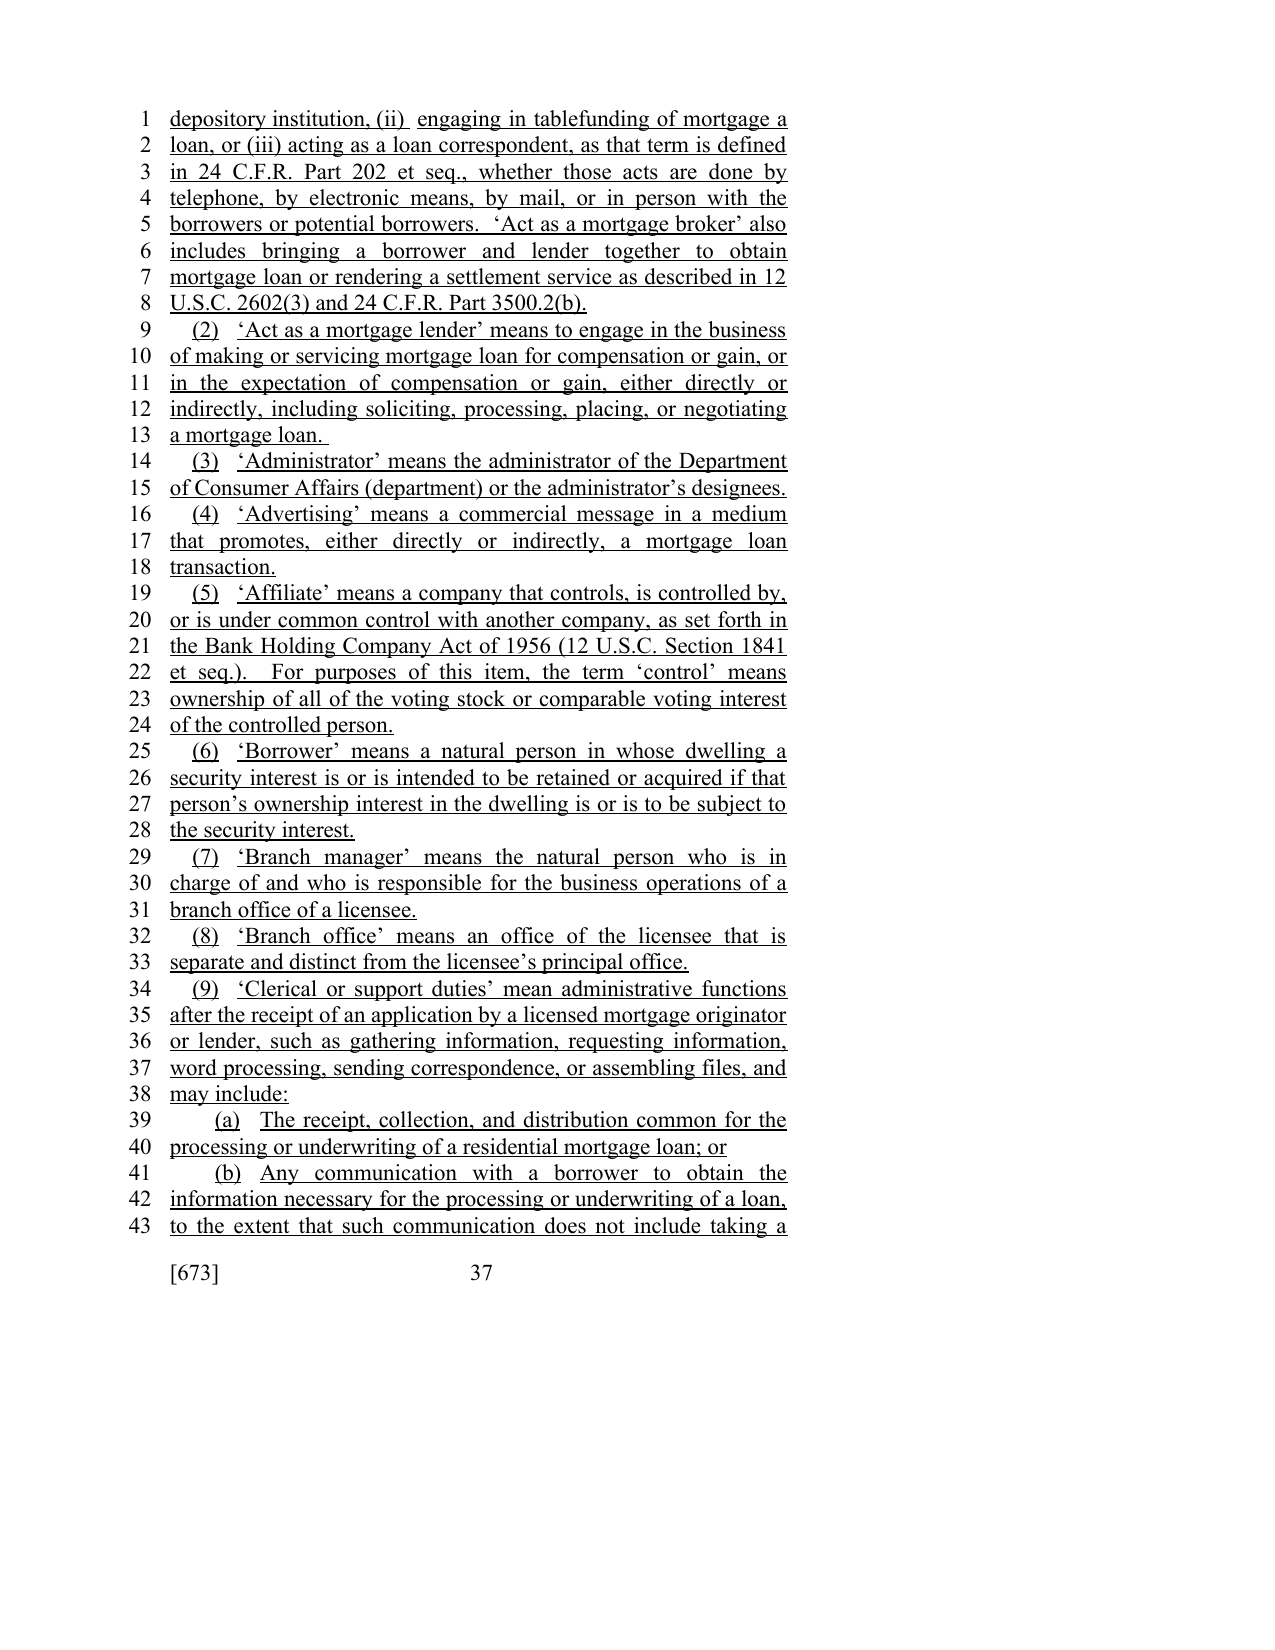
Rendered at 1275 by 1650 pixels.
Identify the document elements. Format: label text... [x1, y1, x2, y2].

text (4) ‘Advertising’ means a commercial message in a medium that promotes, either directly or indirectly, a mortgage loan transaction. [169, 500, 787, 550]
text (9) ‘Clerical or support duties’ mean administrative functions after the receipt of an application by a licensed mortgage originator or lender, such as gathering information, requesting information, word processing, sending correspondence, or assembling files, and may include: [169, 1078, 787, 1106]
text (6) ‘Borrower’ means a natural person in whose dwelling a security interest is or is intended to be retained or acquired if that person’s ownership interest in the dwelling is or is to be subject to the security interest. [169, 788, 787, 813]
text (a) The receipt, collection, and distribution common for the processing or underwriting of a residential mortgage loan; or [169, 1106, 787, 1159]
text (5) ‘Affiliate’ means a company that controls, is controlled by, or is under common control with another company, as set forth in the Bank Holding Company Act of 1956 (12 U.S.C. Section 1841 et seq.). For purposes of this item, the term ‘control’ means ownership of all of the voting stock or comparable voting interest of the controlled person. [169, 579, 787, 629]
text (7) ‘Branch manager’ means the natural person who is in charge of and who is responsible for the business operations of a branch office of a licensee. [169, 843, 787, 892]
text (6) ‘Borrower’ means a natural person in whose dwelling a security interest is or is intended to be retained or acquired if that person’s ownership interest in the dwelling is or is to be subject to the security interest. [169, 814, 787, 843]
text (3) ‘Administrator’ means the administrator of the Department of Consumer Affairs (department) or the administrator’s designees. [169, 448, 787, 497]
text (8) ‘Branch office’ means an office of the licensee that is separate and distinct from the licensee’s principal office. [169, 922, 787, 975]
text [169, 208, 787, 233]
text (2) ‘Act as a mortgage lender’ means to engage in the business of making or servicing mortgage loan for compensation or gain, or in the expectation of compensation or gain, either directly or indirectly, including soliciting, processing, placing, or negotiating a mortgage loan. [169, 316, 787, 365]
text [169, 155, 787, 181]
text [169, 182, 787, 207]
text (4) ‘Advertising’ means a commercial message in a medium that promotes, either directly or indirectly, a mortgage loan transaction. [169, 551, 787, 579]
text (2) ‘Act as a mortgage lender’ means to engage in the business of making or servicing mortgage loan for compensation or gain, or in the expectation of compensation or gain, either directly or indirectly, including soliciting, processing, placing, or negotiating a mortgage loan. [169, 419, 787, 448]
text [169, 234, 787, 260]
text (9) ‘Clerical or support duties’ mean administrative functions after the receipt of an application by a licensed mortgage originator or lender, such as gathering information, requesting information, word processing, sending correspondence, or assembling files, and may include: [169, 975, 787, 1024]
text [169, 1209, 787, 1235]
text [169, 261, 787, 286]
text (7) ‘Branch manager’ means the natural person who is in charge of and who is responsible for the business operations of a branch office of a licensee. [169, 893, 787, 922]
text (6) ‘Borrower’ means a natural person in whose dwelling a security interest is or is intended to be retained or acquired if that person’s ownership interest in the dwelling is or is to be subject to the security interest. [169, 737, 787, 787]
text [169, 105, 787, 154]
